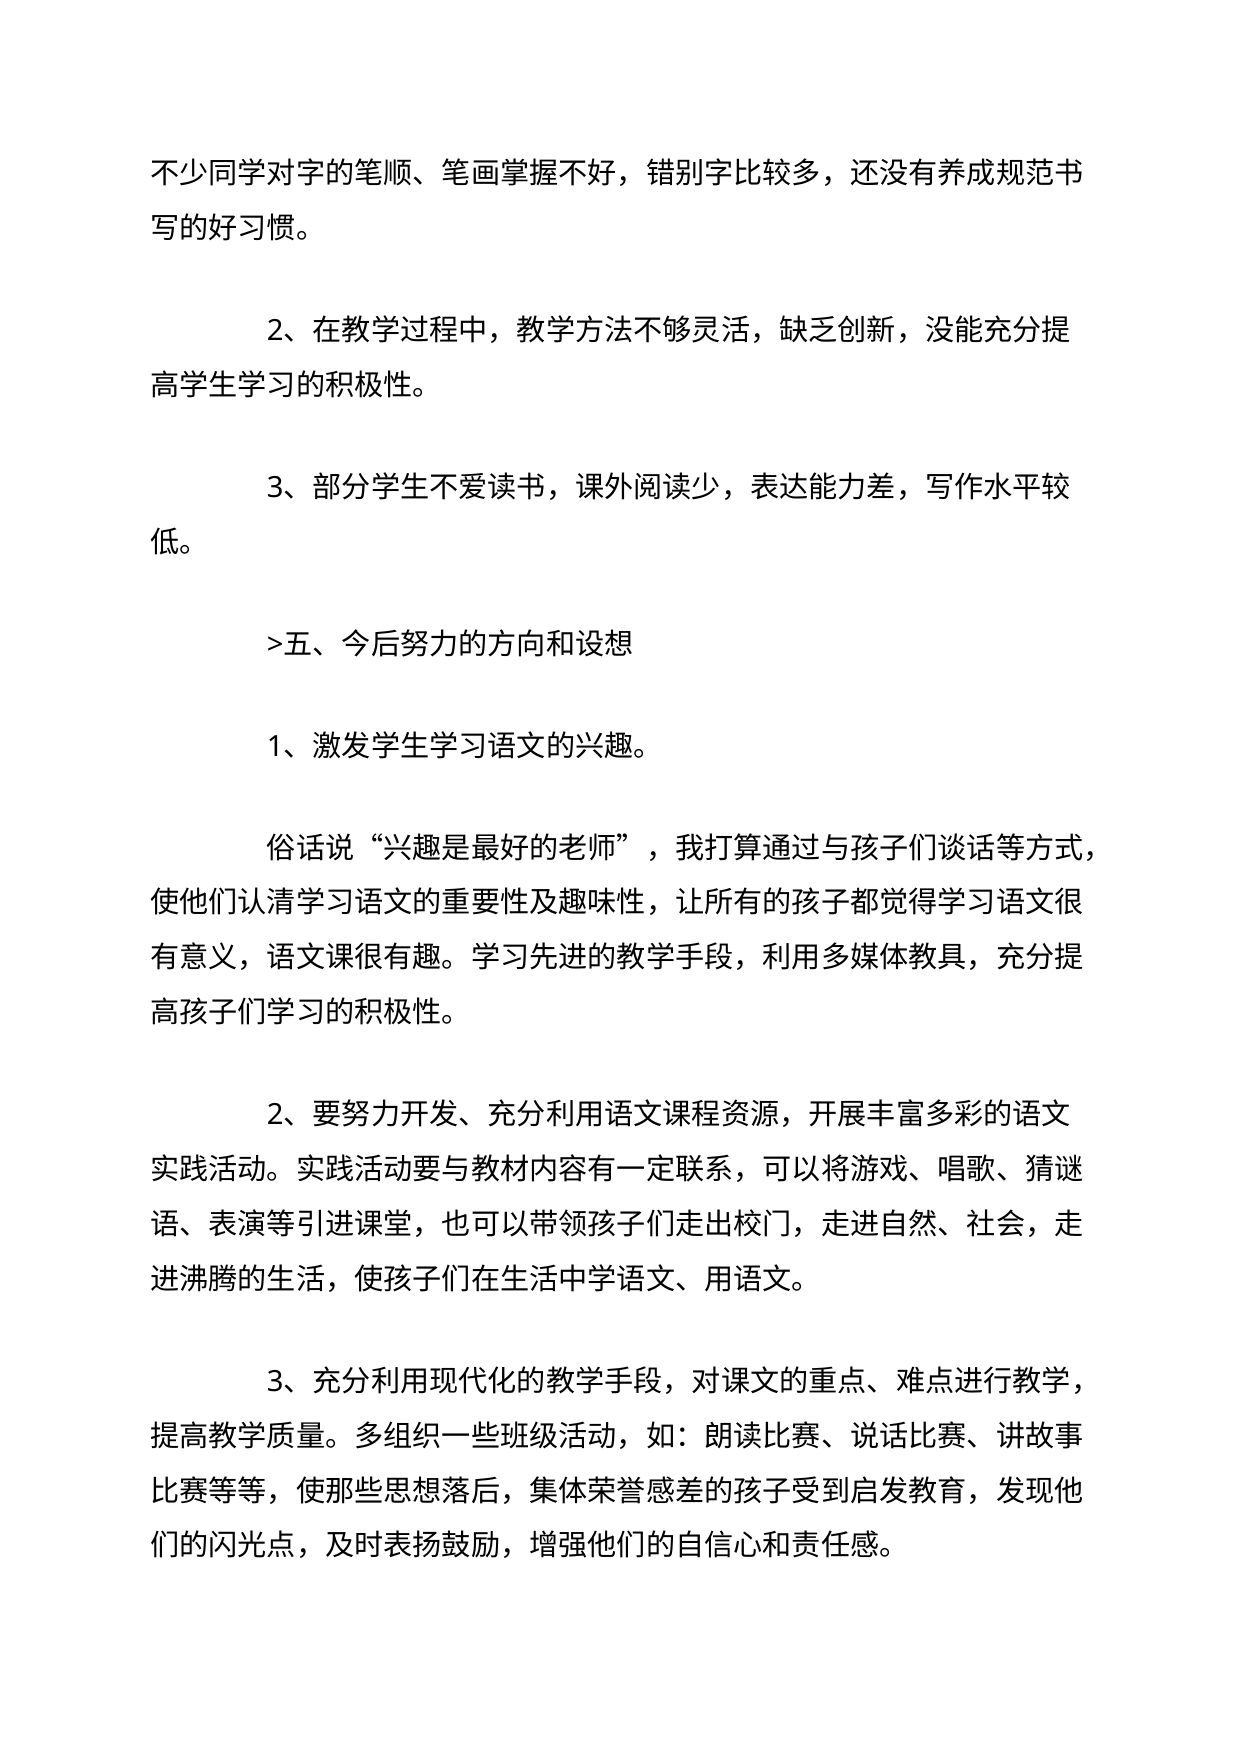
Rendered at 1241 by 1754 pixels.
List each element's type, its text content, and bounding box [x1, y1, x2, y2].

text 2、在教学过程中，教学方法不够灵活，缺乏创新，没能充分提高学生学习的积极性。 [150, 307, 1090, 404]
text 2、要努力开发、充分利用语文课程资源，开展丰富多彩的语文实践活动。实践活动要与教材内容有一定联系，可以将游戏、唱歌、猜谜语、表演等引进课堂，也可以带领孩子们走出校门，走进自然、社会，走进沸腾的生活，使孩子们在生活中学语文、用语文。 [150, 1091, 1090, 1298]
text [150, 150, 1090, 247]
text 俗话说“兴趣是最好的老师”，我打算通过与孩子们谈话等方式，使他们认清学习语文的重要性及趣味性，让所有的孩子都觉得学习语文很有意义，语文课很有趣。学习先进的教学手段，利用多媒体教具，充分提高孩子们学习的积极性。 [150, 824, 1090, 1031]
text 3、部分学生不爱读书，课外阅读少，表达能力差，写作水平较低。 [150, 463, 1090, 561]
text >五、今后努力的方向和设想 [150, 620, 1090, 663]
text 1、激发学生学习语文的兴趣。 [150, 722, 1090, 764]
text 3、充分利用现代化的教学手段，对课文的重点、难点进行教学，提高教学质量。多组织一些班级活动，如：朗读比赛、说话比赛、讲故事比赛等等，使那些思想落后，集体荣誉感差的孩子受到启发教育，发现他们的闪光点，及时表扬鼓励，增强他们的自信心和责任感。 [150, 1357, 1090, 1564]
